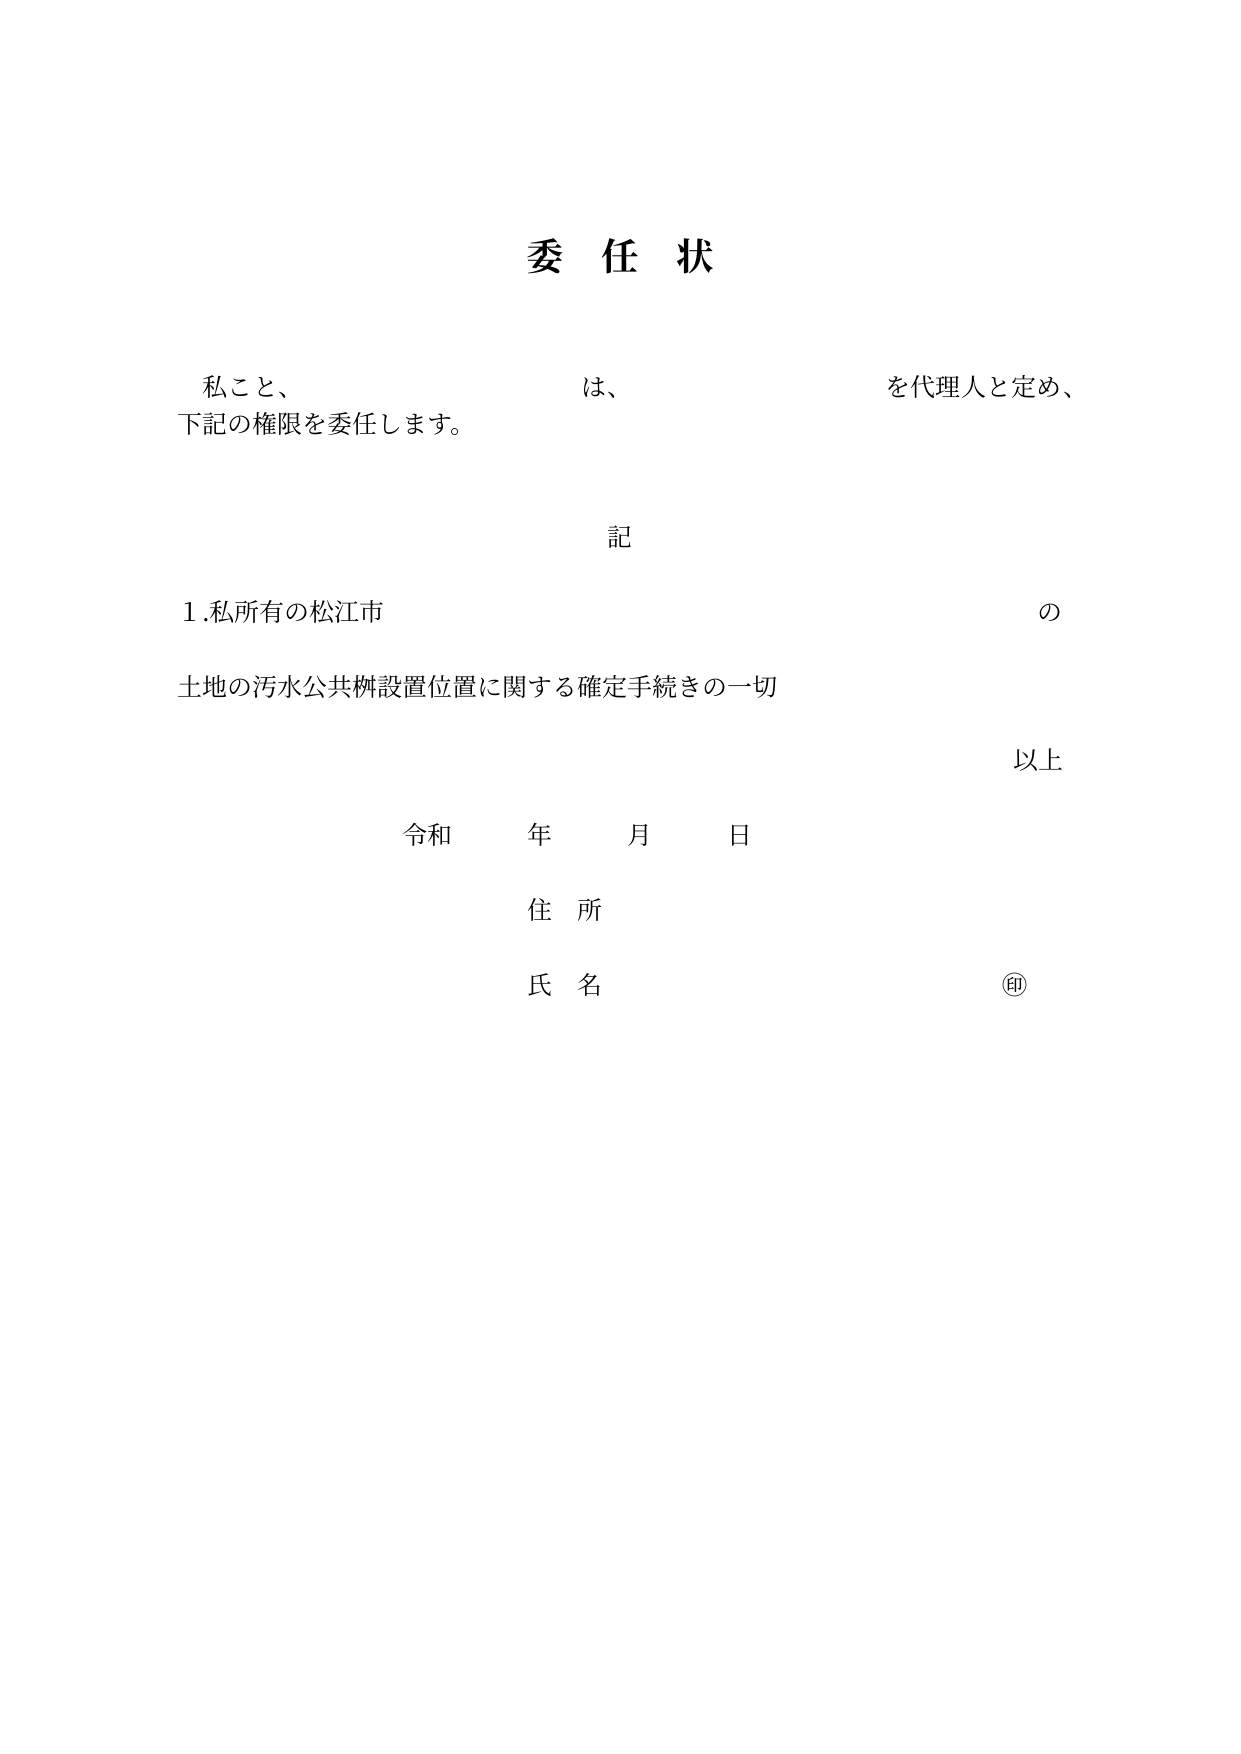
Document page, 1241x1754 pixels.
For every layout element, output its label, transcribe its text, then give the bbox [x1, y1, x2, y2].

text 住 所 [527, 890, 1063, 928]
text 私こと、 は、 を代理人と定め、下記の権限を委任します。 [177, 367, 1063, 442]
subtitle 記 [177, 517, 1063, 554]
text 委 任 状 [177, 217, 1063, 292]
text 氏 名 ㊞ [527, 965, 1063, 1003]
text 以上 [177, 740, 1063, 778]
text １.私所有の松江市 の土地の汚水公共桝設置位置に関する確定手続きの一切 [177, 592, 1063, 704]
text 令和 年 月 日 [177, 815, 1063, 853]
